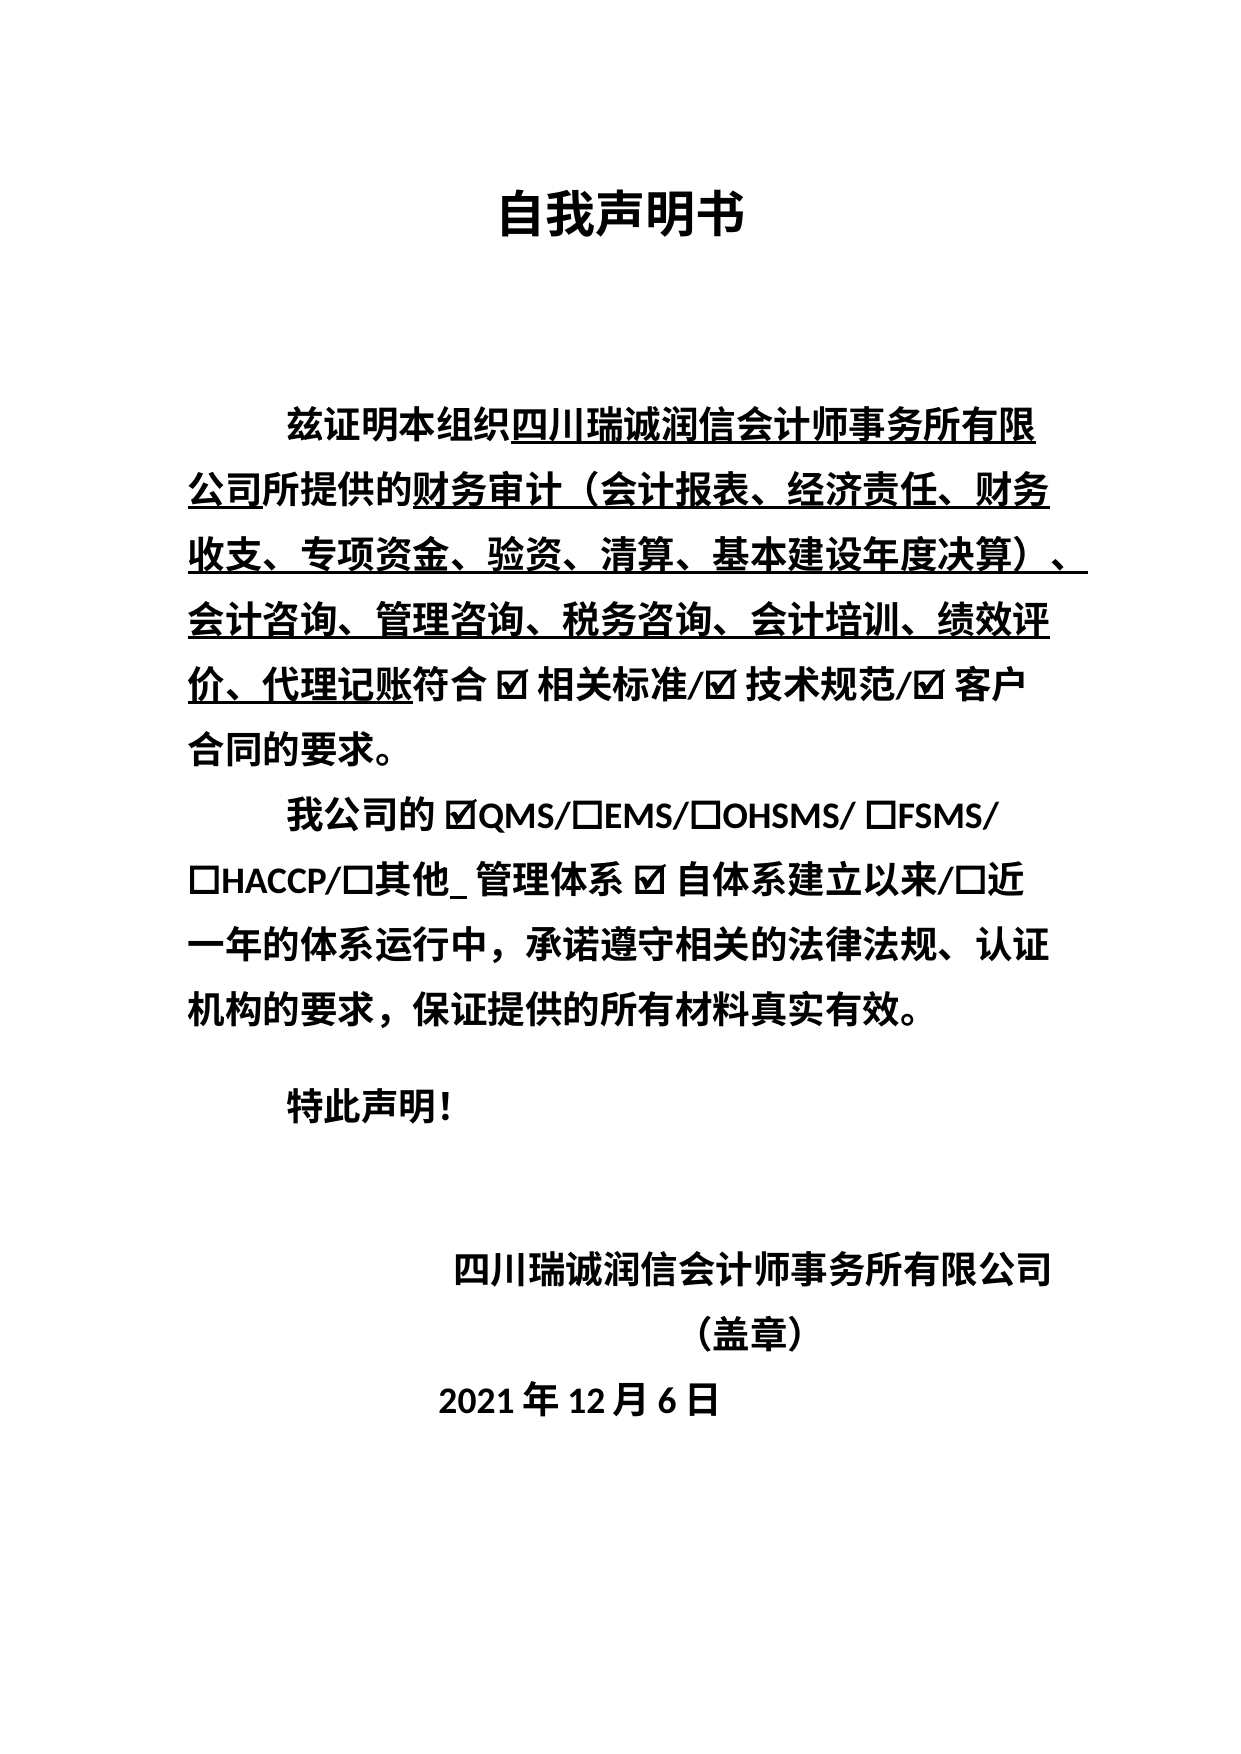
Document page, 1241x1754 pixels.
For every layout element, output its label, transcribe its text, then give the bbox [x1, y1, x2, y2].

text 四川瑞诚润信会计师事务所有限公司 [187, 1234, 1053, 1299]
text 我公司的QMS/EMS/OHSMS/ FSMS/ HACCP/其他 管理体系自体系建立以来/近一年的体系运行中，承诺遵守相关的法律法规、认证机构的要求，保证提供的所有材料真实有效。 [187, 779, 1053, 1039]
text 兹证明本组织四川瑞诚润信会计师事务所有限公司所提供的财务审计（会计报表、经济责任、财务收支、专项资金、验资、清算、基本建设年度决算）、会计咨询、管理咨询、税务咨询、会计培训、绩效评价、代理记账符合相关标准/技术规范/客户合同的要求。 [187, 389, 1053, 571]
text 自我声明书 [187, 162, 1053, 259]
text 兹证明本组织四川瑞诚润信会计师事务所有限公司所提供的财务审计（会计报表、经济责任、财务收支、专项资金、验资、清算、基本建设年度决算）、会计咨询、管理咨询、税务咨询、会计培训、绩效评价、代理记账符合相关标准/技术规范/客户合同的要求。 [187, 572, 1053, 779]
text 特此声明！ [187, 1072, 1053, 1137]
text （盖章） [187, 1299, 1053, 1364]
text 2021年12月6日 [187, 1364, 1053, 1429]
